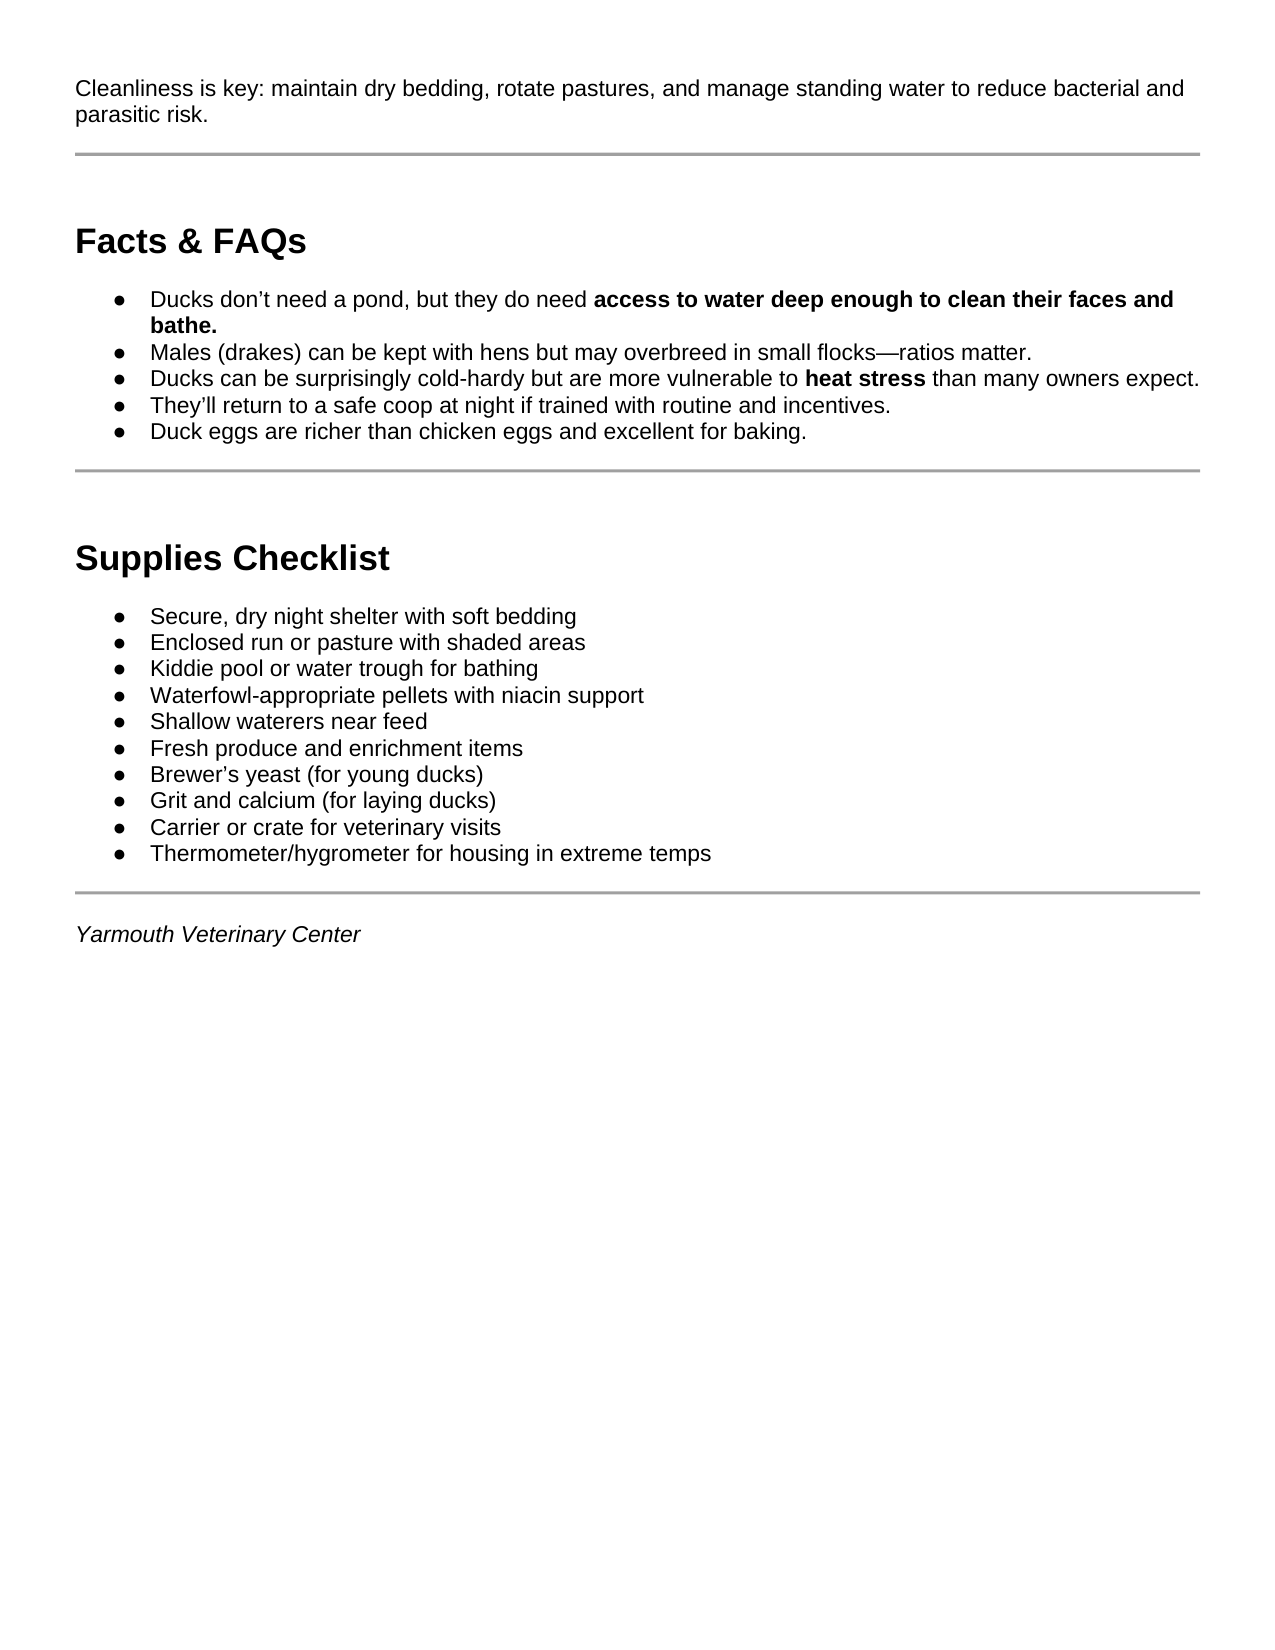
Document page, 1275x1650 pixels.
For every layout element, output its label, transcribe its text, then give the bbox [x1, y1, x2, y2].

subtitle Supplies Checklist [75, 537, 1200, 578]
list Males (drakes) can be kept with hens but may overbreed in small flocks—ratios matter. [112, 339, 1200, 365]
text Cleanliness is key: maintain dry bedding, rotate pastures, and manage standing water to reduce bacterial and parasitic risk. [75, 75, 1200, 128]
list Shallow waterers near feed [112, 708, 1200, 734]
list Fresh produce and enrichment items [112, 734, 1200, 761]
list Thermometer/hygrometer for housing in extreme temps [112, 840, 1200, 866]
list Brewer’s yeast (for young ducks) [112, 761, 1200, 787]
list Kiddie pool or water trough for bathing [112, 655, 1200, 682]
list Duck eggs are richer than chicken eggs and excellent for baking. [112, 418, 1200, 444]
list Waterfowl-appropriate pellets with niacin support [112, 682, 1200, 708]
list Grit and calcium (for laying ducks) [112, 787, 1200, 813]
list Carrier or crate for veterinary visits [112, 813, 1200, 840]
list Enclosed run or pasture with shaded areas [112, 629, 1200, 655]
list They’ll return to a safe coop at night if trained with routine and incentives. [112, 392, 1200, 418]
list Secure, dry night shelter with soft bedding [112, 603, 1200, 629]
list Ducks don’t need a pond, but they do need access to water deep enough to clean their faces and bathe. [112, 286, 1200, 339]
list Ducks can be surprisingly cold-hardy but are more vulnerable to heat stress than many owners expect. [112, 365, 1200, 392]
subtitle Facts & FAQs [75, 220, 1200, 261]
text Yarmouth Veterinary Center [75, 895, 1200, 948]
